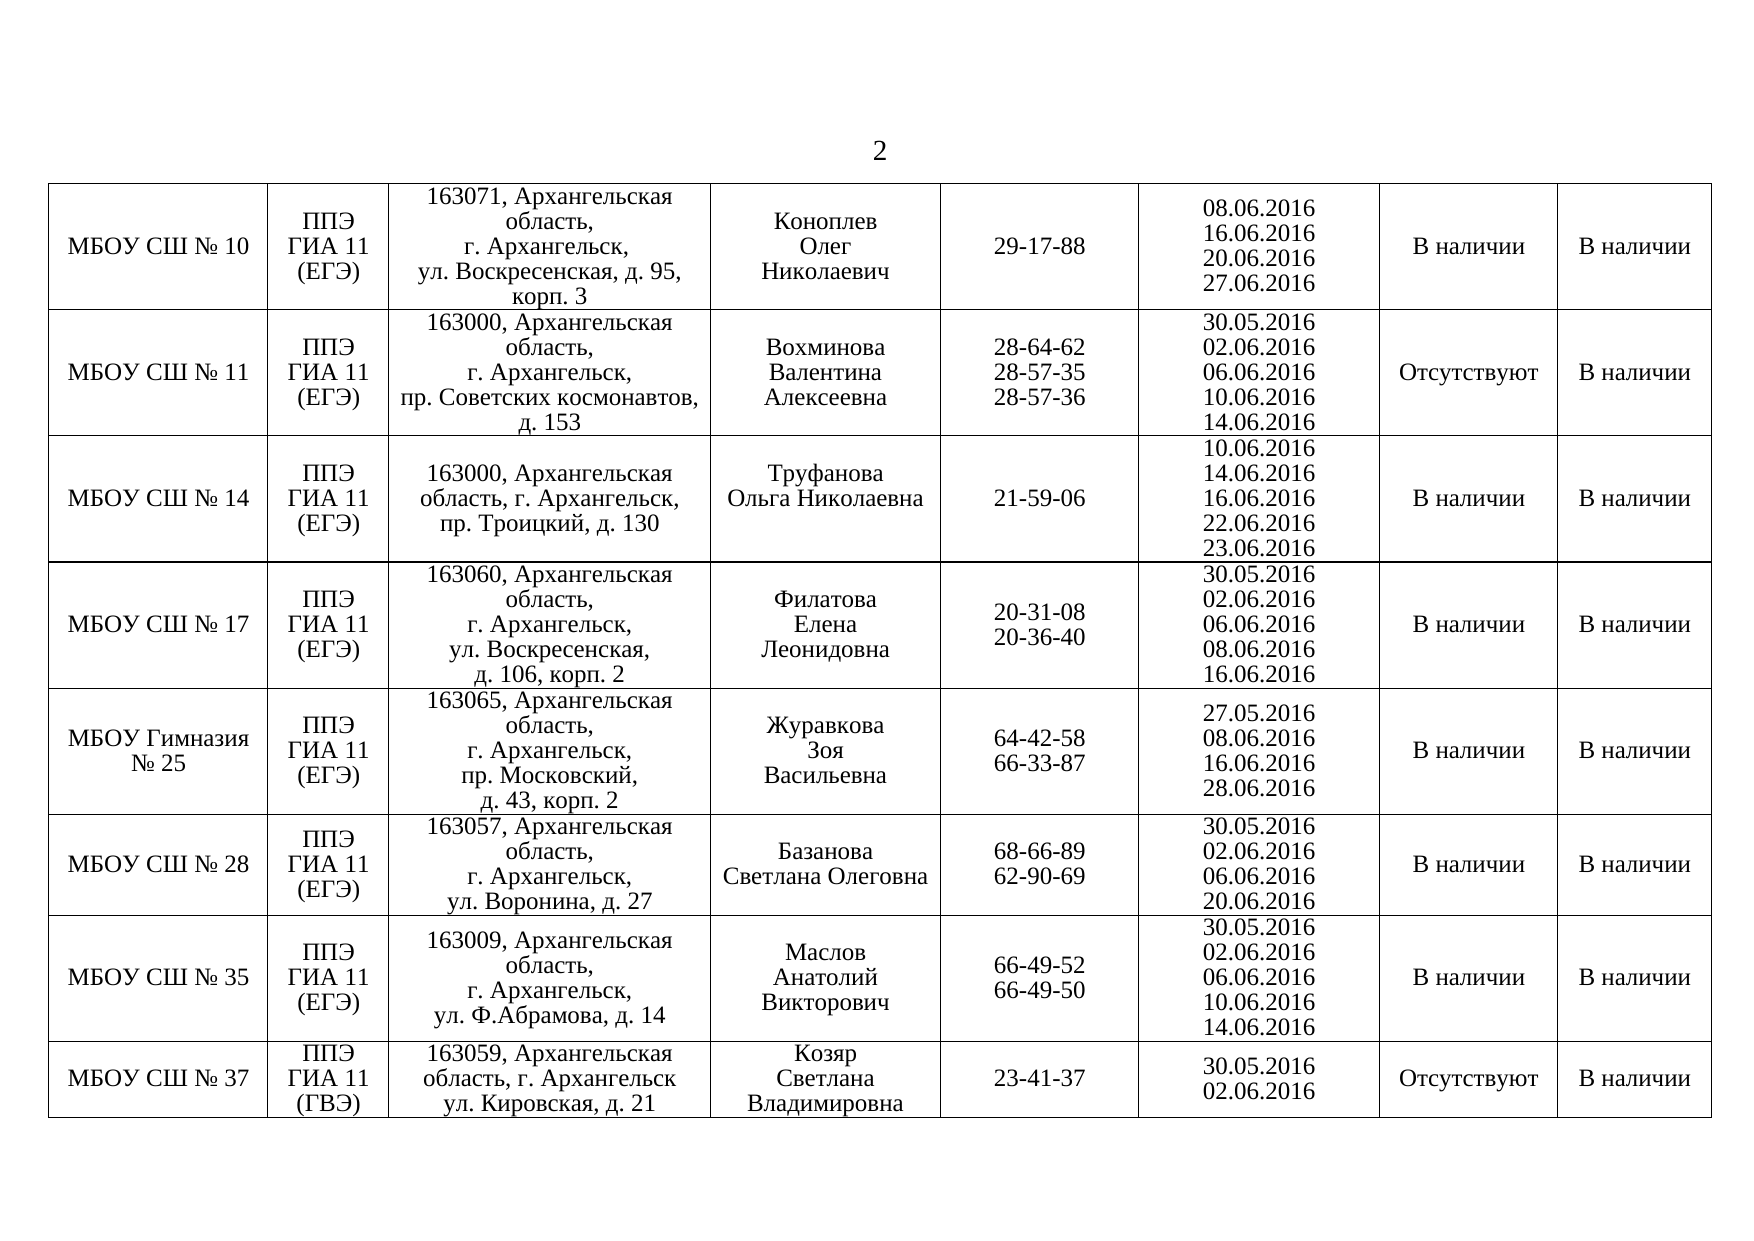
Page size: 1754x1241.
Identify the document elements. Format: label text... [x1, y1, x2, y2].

table_cell В наличии [1380, 689, 1557, 813]
table_cell Отсутствуют [1380, 1042, 1557, 1117]
table_header Коноплев Олег Николаевич [711, 184, 940, 309]
table_cell ППЭ ГИА 11 (ЕГЭ) [268, 689, 388, 813]
table_cell 163000, Архангельская область, г. Архангельск, пр. Троицкий, д. 130 [389, 436, 710, 561]
table_cell 20-31-08 20-36-40 [941, 563, 1138, 687]
table_cell ППЭ ГИА 11 (ЕГЭ) [268, 436, 388, 561]
table_cell 68-66-89 62-90-69 [941, 815, 1138, 914]
table_cell Отсутствуют [1380, 310, 1557, 435]
table_cell В наличии [1558, 563, 1711, 687]
table_cell 28-64-62 28-57-35 28-57-36 [941, 310, 1138, 435]
table_cell 27.05.2016 08.06.2016 16.06.2016 28.06.2016 [1139, 689, 1379, 813]
table_cell 163009, Архангельская область, г. Архангельск, ул. Ф.Абрамова, д. 14 [389, 916, 710, 1041]
table_cell МБОУ СШ № 11 [49, 310, 267, 435]
table_cell 30.05.2016 02.06.2016 06.06.2016 20.06.2016 [1139, 815, 1379, 914]
table_cell ППЭ ГИА 11 (ЕГЭ) [268, 815, 388, 914]
table_cell В наличии [1380, 436, 1557, 561]
table_header 29-17-88 [941, 184, 1138, 309]
table_cell 163000, Архангельская область, г. Архангельск, пр. Советских космонавтов, д. 153 [389, 310, 710, 435]
table_cell В наличии [1558, 815, 1711, 914]
table_cell 163060, Архангельская область, г. Архангельск, ул. Воскресенская, д. 106, корп. 2 [389, 563, 710, 687]
table_cell Вохминова Валентина Алексеевна [711, 310, 940, 435]
table_cell ППЭ ГИА 11 (ЕГЭ) [268, 916, 388, 1041]
table_cell МБОУ СШ № 35 [49, 916, 267, 1041]
table_cell 21-59-06 [941, 436, 1138, 561]
table_header МБОУ СШ № 10 [49, 184, 267, 309]
table_header 08.06.2016 16.06.2016 20.06.2016 27.06.2016 [1139, 184, 1379, 309]
table_cell ППЭ ГИА 11 (ЕГЭ) [268, 310, 388, 435]
table_header 163071, Архангельская область, г. Архангельск, ул. Воскресенская, д. 95, корп. 3 [389, 184, 710, 309]
table_cell Маслов Анатолий Викторович [711, 916, 940, 1041]
table_header В наличии [1380, 184, 1557, 309]
table_cell 66-49-52 66-49-50 [941, 916, 1138, 1041]
table_cell В наличии [1558, 310, 1711, 435]
table_cell В наличии [1558, 916, 1711, 1041]
table_cell В наличии [1380, 563, 1557, 687]
table_cell ППЭ ГИА 11 (ГВЭ) [268, 1042, 388, 1117]
table_cell 163057, Архангельская область, г. Архангельск, ул. Воронина, д. 27 [389, 815, 710, 914]
table_cell В наличии [1558, 1042, 1711, 1117]
table_cell 30.05.2016 02.06.2016 [1139, 1042, 1379, 1117]
text 2 [118, 133, 1642, 166]
table_cell МБОУ СШ № 28 [49, 815, 267, 914]
table_cell МБОУ СШ № 37 [49, 1042, 267, 1117]
table_cell Труфанова Ольга Николаевна [711, 436, 940, 561]
table_cell 23-41-37 [941, 1042, 1138, 1117]
table_cell 163065, Архангельская область, г. Архангельск, пр. Московский, д. 43, корп. 2 [389, 689, 710, 813]
table_cell МБОУ СШ № 17 [49, 563, 267, 687]
table_cell 30.05.2016 02.06.2016 06.06.2016 10.06.2016 14.06.2016 [1139, 310, 1379, 435]
table_cell Журавкова Зоя Васильевна [711, 689, 940, 813]
table_cell 64-42-58 66-33-87 [941, 689, 1138, 813]
table_cell 163059, Архангельская область, г. Архангельск ул. Кировская, д. 21 [389, 1042, 710, 1117]
table_header В наличии [1558, 184, 1711, 309]
table_cell 10.06.2016 14.06.2016 16.06.2016 22.06.2016 23.06.2016 [1139, 436, 1379, 561]
table_cell 30.05.2016 02.06.2016 06.06.2016 10.06.2016 14.06.2016 [1139, 916, 1379, 1041]
table_cell Базанова Светлана Олеговна [711, 815, 940, 914]
table_cell В наличии [1558, 436, 1711, 561]
table_cell В наличии [1380, 815, 1557, 914]
table_cell В наличии [1380, 916, 1557, 1041]
table_cell 30.05.2016 02.06.2016 06.06.2016 08.06.2016 16.06.2016 [1139, 563, 1379, 687]
table_header ППЭ ГИА 11 (ЕГЭ) [268, 184, 388, 309]
table_cell В наличии [1558, 689, 1711, 813]
table_cell Козяр Светлана Владимировна [711, 1042, 940, 1117]
table_cell ППЭ ГИА 11 (ЕГЭ) [268, 563, 388, 687]
table_cell МБОУ Гимназия № 25 [49, 689, 267, 813]
table_cell МБОУ СШ № 14 [49, 436, 267, 561]
table_cell Филатова Елена Леонидовна [711, 563, 940, 687]
